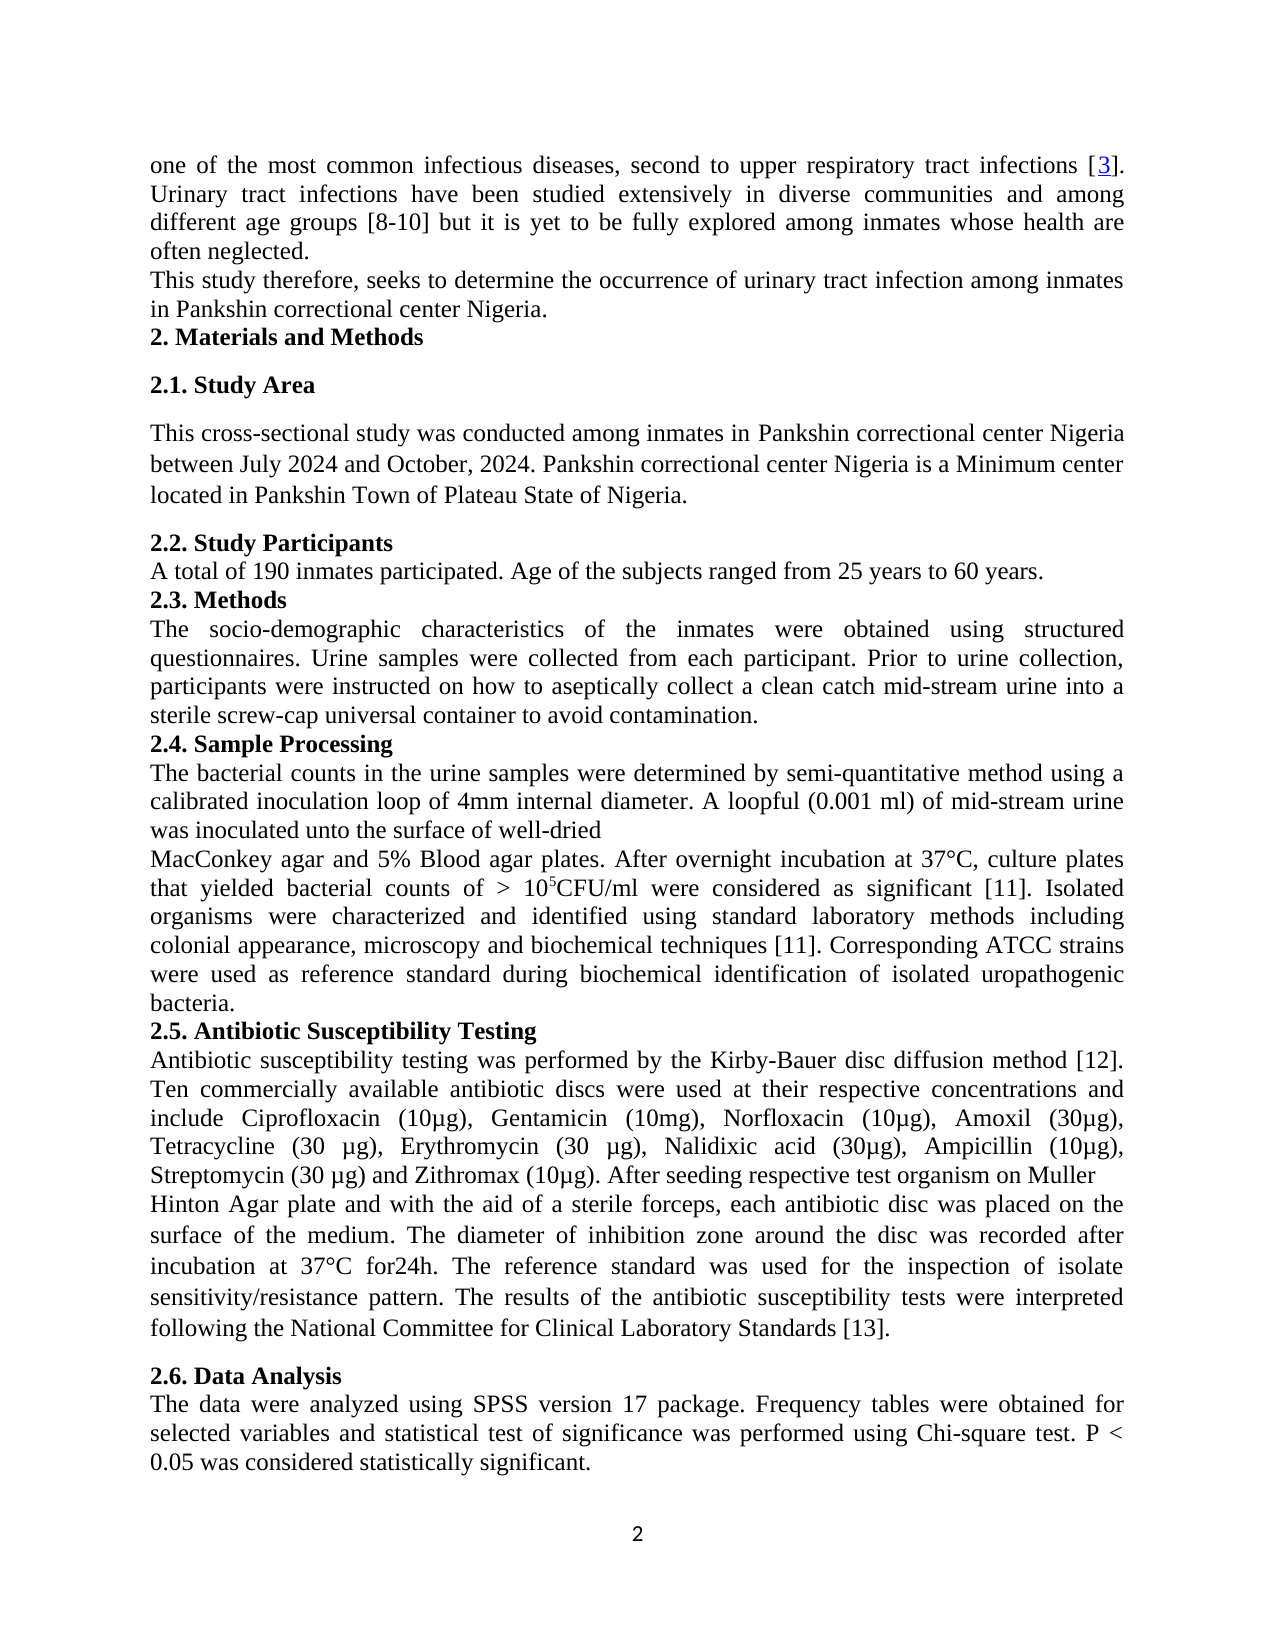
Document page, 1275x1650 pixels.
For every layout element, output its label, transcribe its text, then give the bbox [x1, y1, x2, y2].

text Hinton Agar plate and with the aid of a sterile forceps, each antibiotic disc was placed on the surface of the medium. The diameter of inhibition zone around the disc was recorded after incubation at 37°C for24h. The reference standard was used for the inspection of isolate sensitivity/resistance pattern. The results of the antibiotic susceptibility tests were interpreted following the National Committee for Clinical Laboratory Standards [13]. [150, 1189, 1125, 1342]
text The data were analyzed using SPSS version 17 package. Frequency tables were obtained for selected variables and statistical test of significance was performed using Chi-square test. P < 0.05 was considered statistically significant. [150, 1389, 1125, 1476]
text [150, 150, 1125, 265]
text Antibiotic susceptibility testing was performed by the Kirby-Bauer disc diffusion method [12]. Ten commercially available antibiotic discs were used at their respective concentrations and include Ciprofloxacin (10µg), Gentamicin (10mg), Norfloxacin (10µg), Amoxil (30µg), Tetracycline (30 µg), Erythromycin (30 µg), Nalidixic acid (30µg), Ampicillin (10µg), Streptomycin (30 µg) and Zithromax (10µg). After seeding respective test organism on Muller [150, 1045, 1125, 1189]
text MacConkey agar and 5% Blood agar plates. After overnight incubation at 37°C, culture plates that yielded bacterial counts of > 105CFU/ml were considered as significant [11]. Isolated organisms were characterized and identified using standard laboratory methods including colonial appearance, microscopy and biochemical techniques [11]. Corresponding ATCC strains were used as reference standard during biochemical identification of isolated uropathogenic bacteria. [150, 844, 1125, 1016]
text A total of 190 inmates participated. Age of the subjects ranged from 25 years to 60 years. [150, 556, 1125, 585]
text 2.4. Sample Processing [150, 729, 1125, 758]
text This study therefore, seeks to determine the occurrence of urinary tract infection among inmates in Pankshin correctional center Nigeria. [150, 265, 1125, 322]
text The socio-demographic characteristics of the inmates were obtained using structured questionnaires. Urine samples were collected from each participant. Prior to urine collection, participants were instructed on how to aseptically collect a clean catch mid-stream urine into a sterile screw-cap universal container to avoid contamination. [150, 614, 1125, 729]
text 2.6. Data Analysis [150, 1361, 1125, 1389]
text 2.5. Antibiotic Susceptibility Testing [150, 1016, 1125, 1045]
text The bacterial counts in the urine samples were determined by semi-quantitative method using a calibrated inoculation loop of 4mm internal diameter. A loopful (0.001 ml) of mid-stream urine was inoculated unto the surface of well-dried [150, 758, 1125, 844]
text 2.1. Study Area [150, 370, 1125, 399]
text This cross-sectional study was conducted among inmates in Pankshin correctional center Nigeria between July 2024 and October, 2024. Pankshin correctional center Nigeria is a Minimum center located in Pankshin Town of Plateau State of Nigeria. [150, 418, 1125, 509]
text 2.3. Methods [150, 585, 1125, 614]
text 2.2. Study Participants [150, 528, 1125, 556]
text 2. Materials and Methods [150, 322, 1125, 351]
